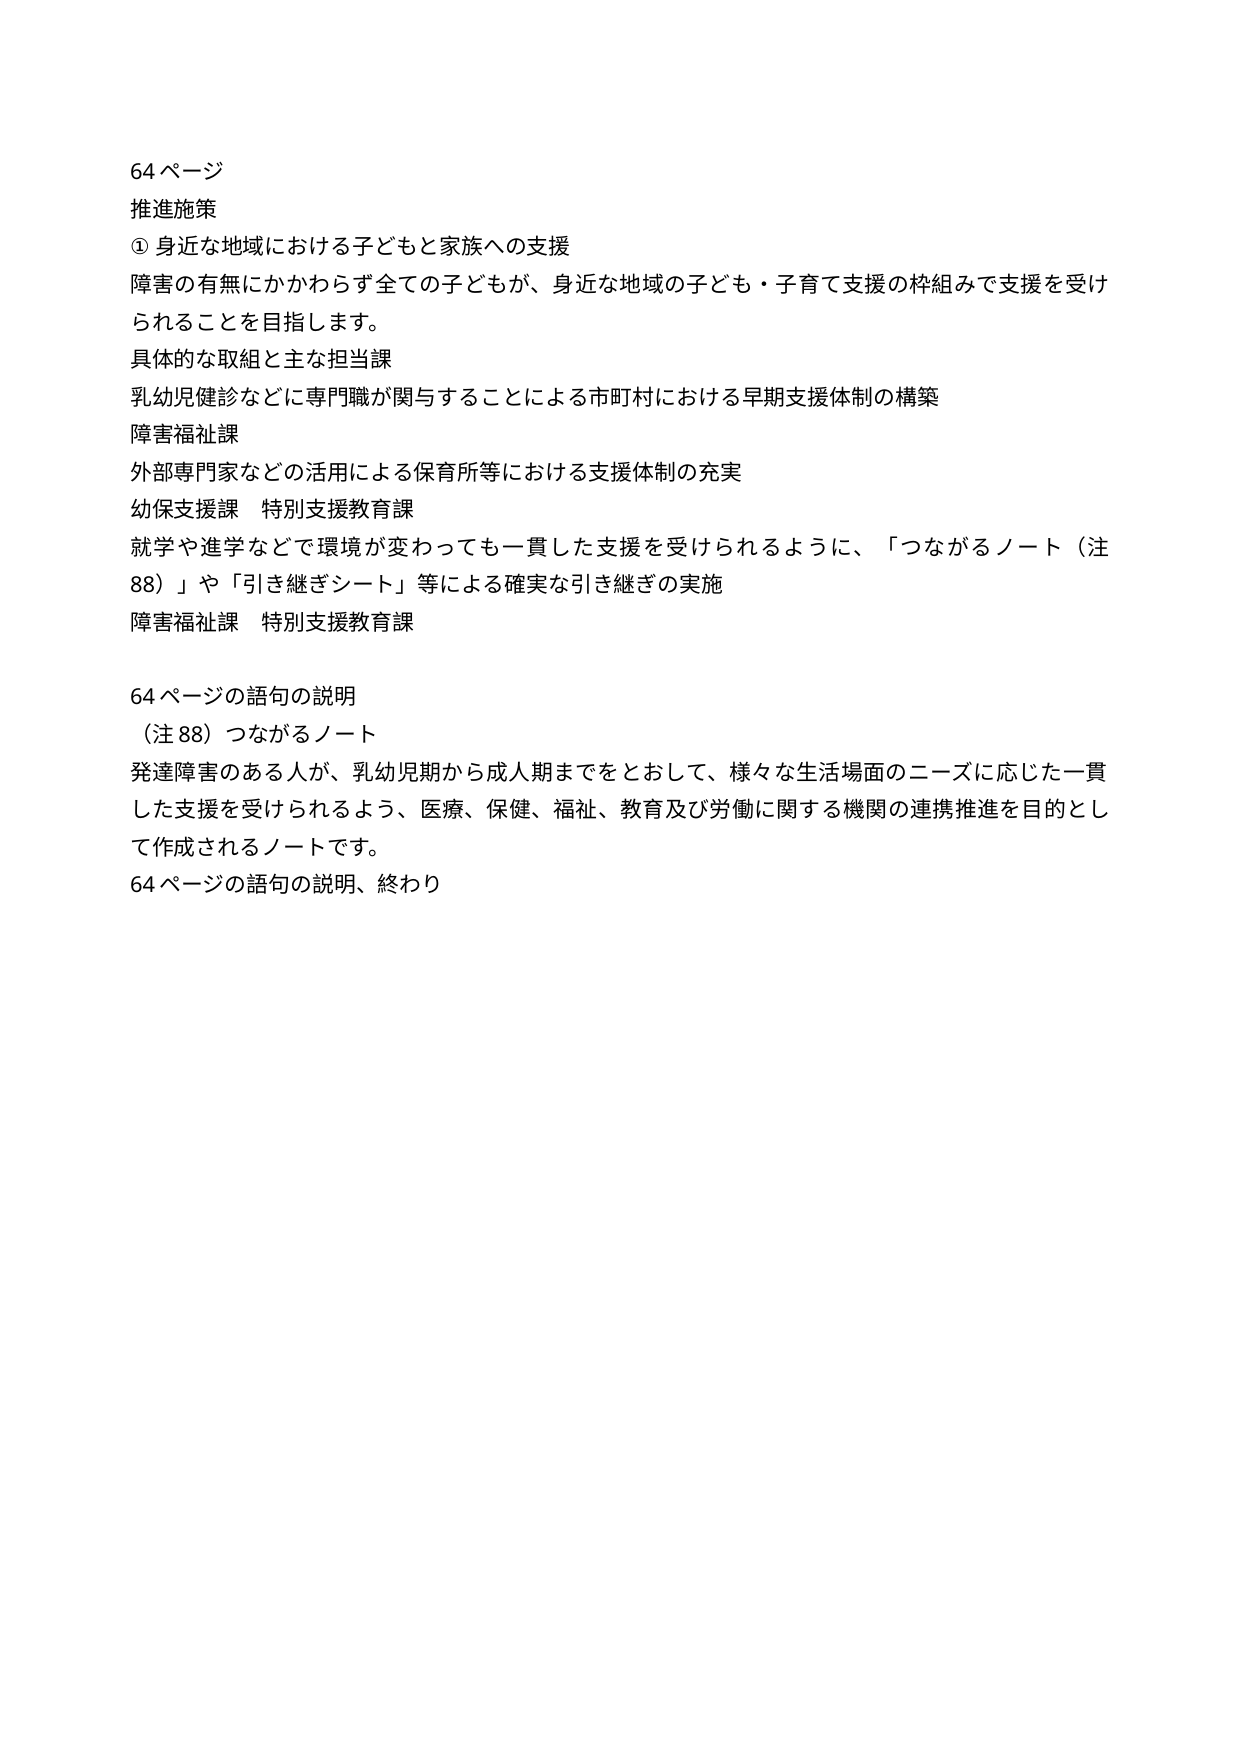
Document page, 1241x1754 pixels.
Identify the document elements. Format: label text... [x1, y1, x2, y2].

text 推進施策 [130, 189, 1110, 227]
text 障害福祉課 [130, 414, 1110, 452]
text 外部専門家などの活用による保育所等における支援体制の充実 [130, 452, 1110, 489]
text ① 身近な地域における子どもと家族への支援 [130, 227, 1110, 264]
text 64ページ [130, 152, 1110, 189]
text 64ページの語句の説明、終わり [130, 864, 1110, 902]
text 64ページの語句の説明 [130, 677, 1110, 714]
text 具体的な取組と主な担当課 [130, 339, 1110, 377]
text 幼保支援課 特別支援教育課 [130, 489, 1110, 527]
text 就学や進学などで環境が変わっても一貫した支援を受けられるように、「つながるノート（注88）」や「引き継ぎシート」等による確実な引き継ぎの実施 [130, 527, 1110, 602]
text （注88）つながるノート [130, 714, 1110, 752]
text 発達障害のある人が、乳幼児期から成人期までをとおして、様々な生活場面のニーズに応じた一貫した支援を受けられるよう、医療、保健、福祉、教育及び労働に関する機関の連携推進を目的として作成されるノートです。 [130, 752, 1110, 864]
text 乳幼児健診などに専門職が関与することによる市町村における早期支援体制の構築 [130, 377, 1110, 414]
text 障害福祉課 特別支援教育課 [130, 602, 1110, 639]
text 障害の有無にかかわらず全ての子どもが、身近な地域の子ども・子育て支援の枠組みで支援を受けられることを目指します。 [130, 264, 1110, 339]
